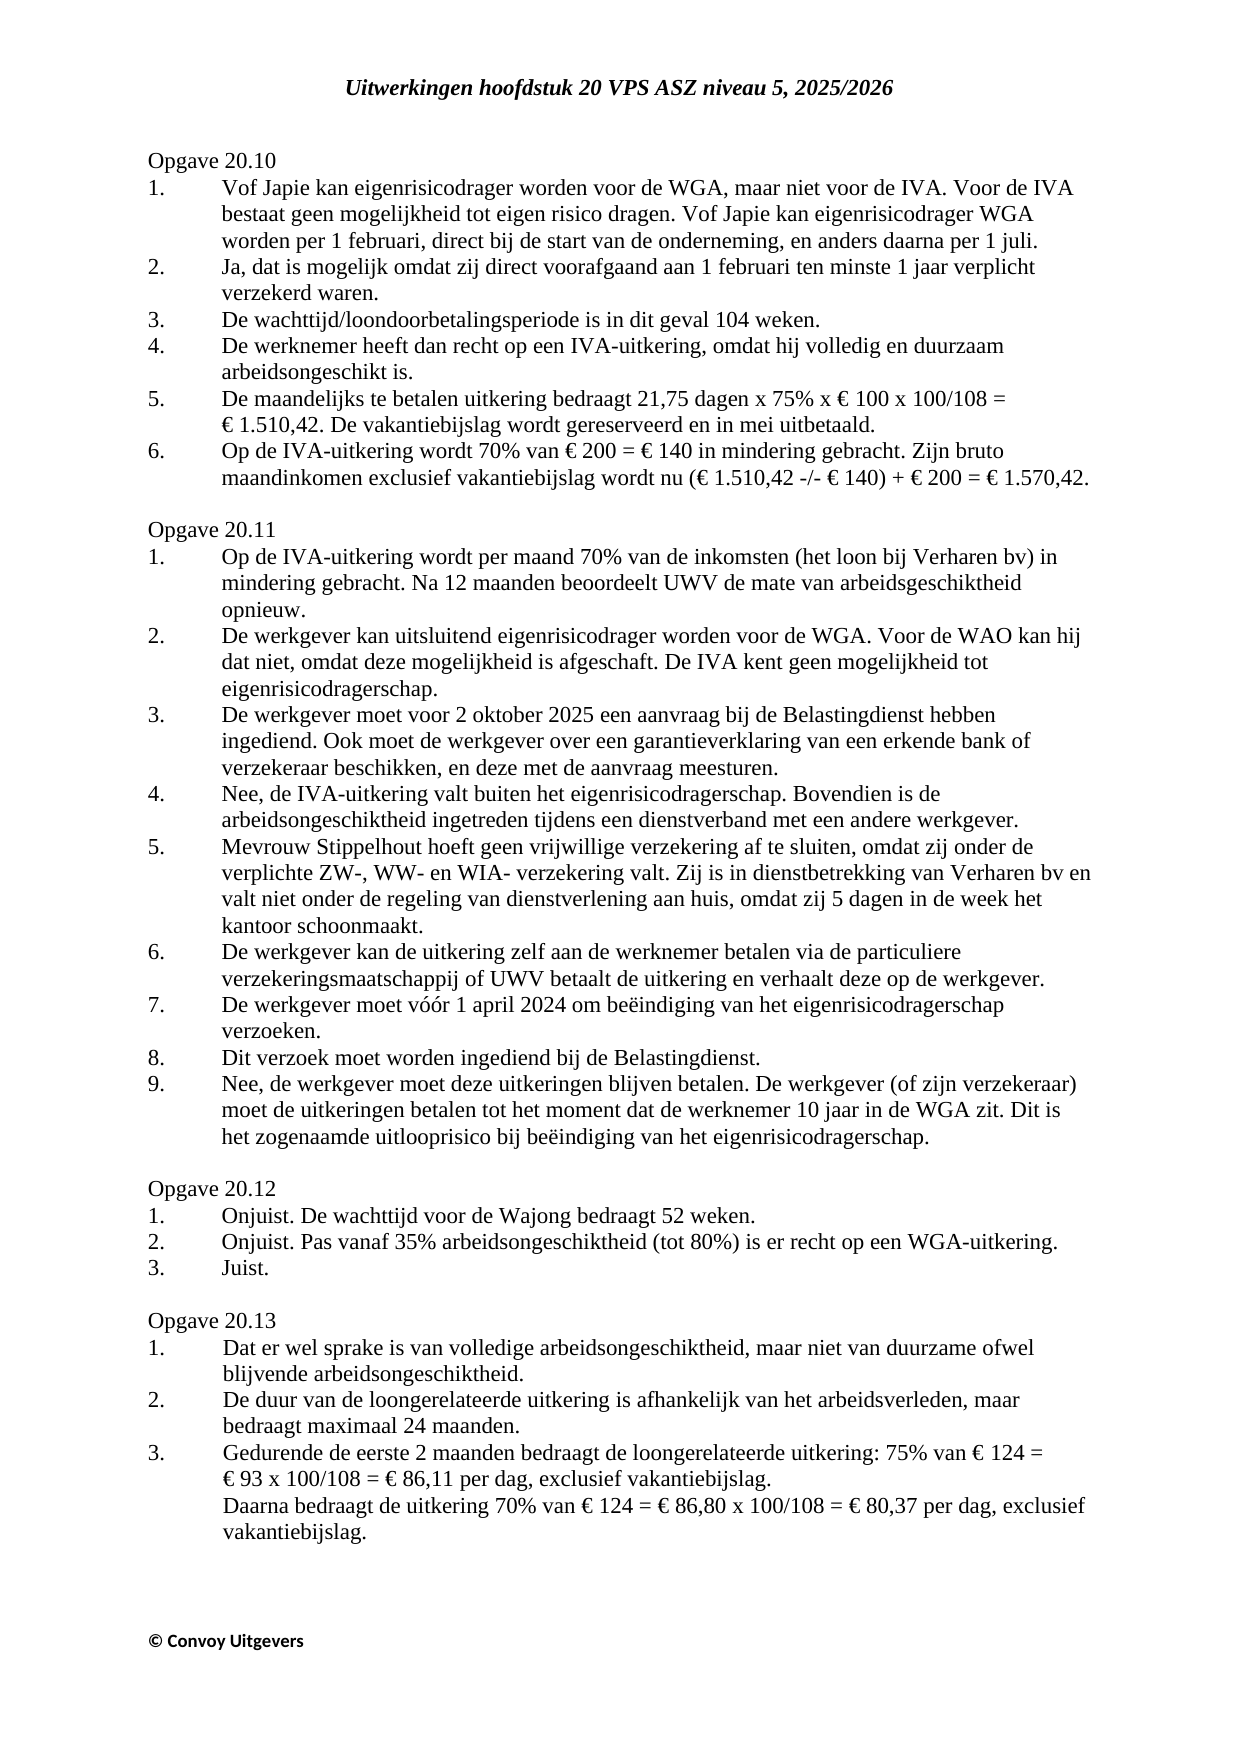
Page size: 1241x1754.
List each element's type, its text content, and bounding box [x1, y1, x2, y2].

text 4. De werknemer heeft dan recht op een IVA-uitkering, omdat hij volledig en duurzaam arbeidsongeschikt is. [148, 332, 1093, 385]
text 5. Mevrouw Stippelhout hoeft geen vrijwillige verzekering af te sluiten, omdat zij onder de verplichte ZW-, WW- en WIA- verzekering valt. Zij is in dienstbetrekking van Verharen bv en valt niet onder de regeling van dienstverlening aan huis, omdat zij 5 dagen in de week het kantoor schoonmaakt. [148, 833, 1093, 938]
text Opgave 20.12 [148, 1175, 1093, 1202]
text 2. Ja, dat is mogelijk omdat zij direct voorafgaand aan 1 februari ten minste 1 jaar verplicht verzekerd waren. [148, 253, 1093, 306]
text 3. De werkgever moet voor 2 oktober 2025 een aanvraag bij de Belastingdienst hebben ingediend. Ook moet de werkgever over een garantieverklaring van een erkende bank of verzekeraar beschikken, en deze met de aanvraag meesturen. [148, 701, 1093, 780]
text Opgave 20.10 [148, 148, 1093, 174]
text 1. Onjuist. De wachttijd voor de Wajong bedraagt 52 weken. [148, 1202, 1093, 1228]
text 3. De wachttijd/loondoorbetalingsperiode is in dit geval 104 weken. [148, 306, 1093, 332]
text Opgave 20.13 [148, 1307, 1093, 1333]
text 2. De duur van de loongerelateerde uitkering is afhankelijk van het arbeidsverleden, maar bedraagt maximaal 24 maanden. [148, 1386, 1093, 1439]
text 7. De werkgever moet vóór 1 april 2024 om beëindiging van het eigenrisicodragerschap verzoeken. [148, 991, 1093, 1044]
text 2. De werkgever kan uitsluitend eigenrisicodrager worden voor de WGA. Voor de WAO kan hij dat niet, omdat deze mogelijkheid is afgeschaft. De IVA kent geen mogelijkheid tot eigenrisicodragerschap. [148, 622, 1093, 701]
text 2. Onjuist. Pas vanaf 35% arbeidsongeschiktheid (tot 80%) is er recht op een WGA-uitkering. [148, 1228, 1093, 1254]
text 5. De maandelijks te betalen uitkering bedraagt 21,75 dagen x 75% x € 100 x 100/108 = € 1.510,42. De vakantiebijslag wordt gereserveerd en in mei uitbetaald. [148, 385, 1093, 437]
text 4. Nee, de IVA-uitkering valt buiten het eigenrisicodragerschap. Bovendien is de arbeidsongeschiktheid ingetreden tijdens een dienstverband met een andere werkgever. [148, 780, 1093, 833]
text 1. Vof Japie kan eigenrisicodrager worden voor de WGA, maar niet voor de IVA. Voor de IVA bestaat geen mogelijkheid tot eigen risico dragen. Vof Japie kan eigenrisicodrager WGA worden per 1 februari, direct bij de start van de onderneming, en anders daarna per 1 juli. [148, 174, 1093, 253]
text 9. Nee, de werkgever moet deze uitkeringen blijven betalen. De werkgever (of zijn verzekeraar) moet de uitkeringen betalen tot het moment dat de werknemer 10 jaar in de WGA zit. Dit is het zogenaamde uitlooprisico bij beëindiging van het eigenrisicodragerschap. [148, 1070, 1093, 1149]
text Daarna bedraagt de uitkering 70% van € 124 = € 86,80 x 100/108 = € 80,37 per dag, exclusief vakantiebijslag. [148, 1492, 1093, 1544]
text 3. Gedurende de eerste 2 maanden bedraagt de loongerelateerde uitkering: 75% van € 124 = € 93 x 100/108 = € 86,11 per dag, exclusief vakantiebijslag. [148, 1439, 1093, 1492]
text Opgave 20.11 [148, 517, 1093, 543]
text 6. De werkgever kan de uitkering zelf aan de werknemer betalen via de particuliere verzekeringsmaatschappij of UWV betaalt de uitkering en verhaalt deze op de werkgever. [148, 938, 1093, 991]
text 1. Dat er wel sprake is van volledige arbeidsongeschiktheid, maar niet van duurzame ofwel blijvende arbeidsongeschiktheid. [148, 1333, 1093, 1386]
text 1. Op de IVA-uitkering wordt per maand 70% van de inkomsten (het loon bij Verharen bv) in mindering gebracht. Na 12 maanden beoordeelt UWV de mate van arbeidsgeschiktheid opnieuw. [148, 543, 1093, 622]
text 8. Dit verzoek moet worden ingediend bij de Belastingdienst. [148, 1044, 1093, 1070]
text 6. Op de IVA-uitkering wordt 70% van € 200 = € 140 in mindering gebracht. Zijn bruto maandinkomen exclusief vakantiebijslag wordt nu (€ 1.510,42 -/- € 140) + € 200 = € 1.570,42. [148, 437, 1093, 490]
text 3. Juist. [148, 1254, 1093, 1281]
